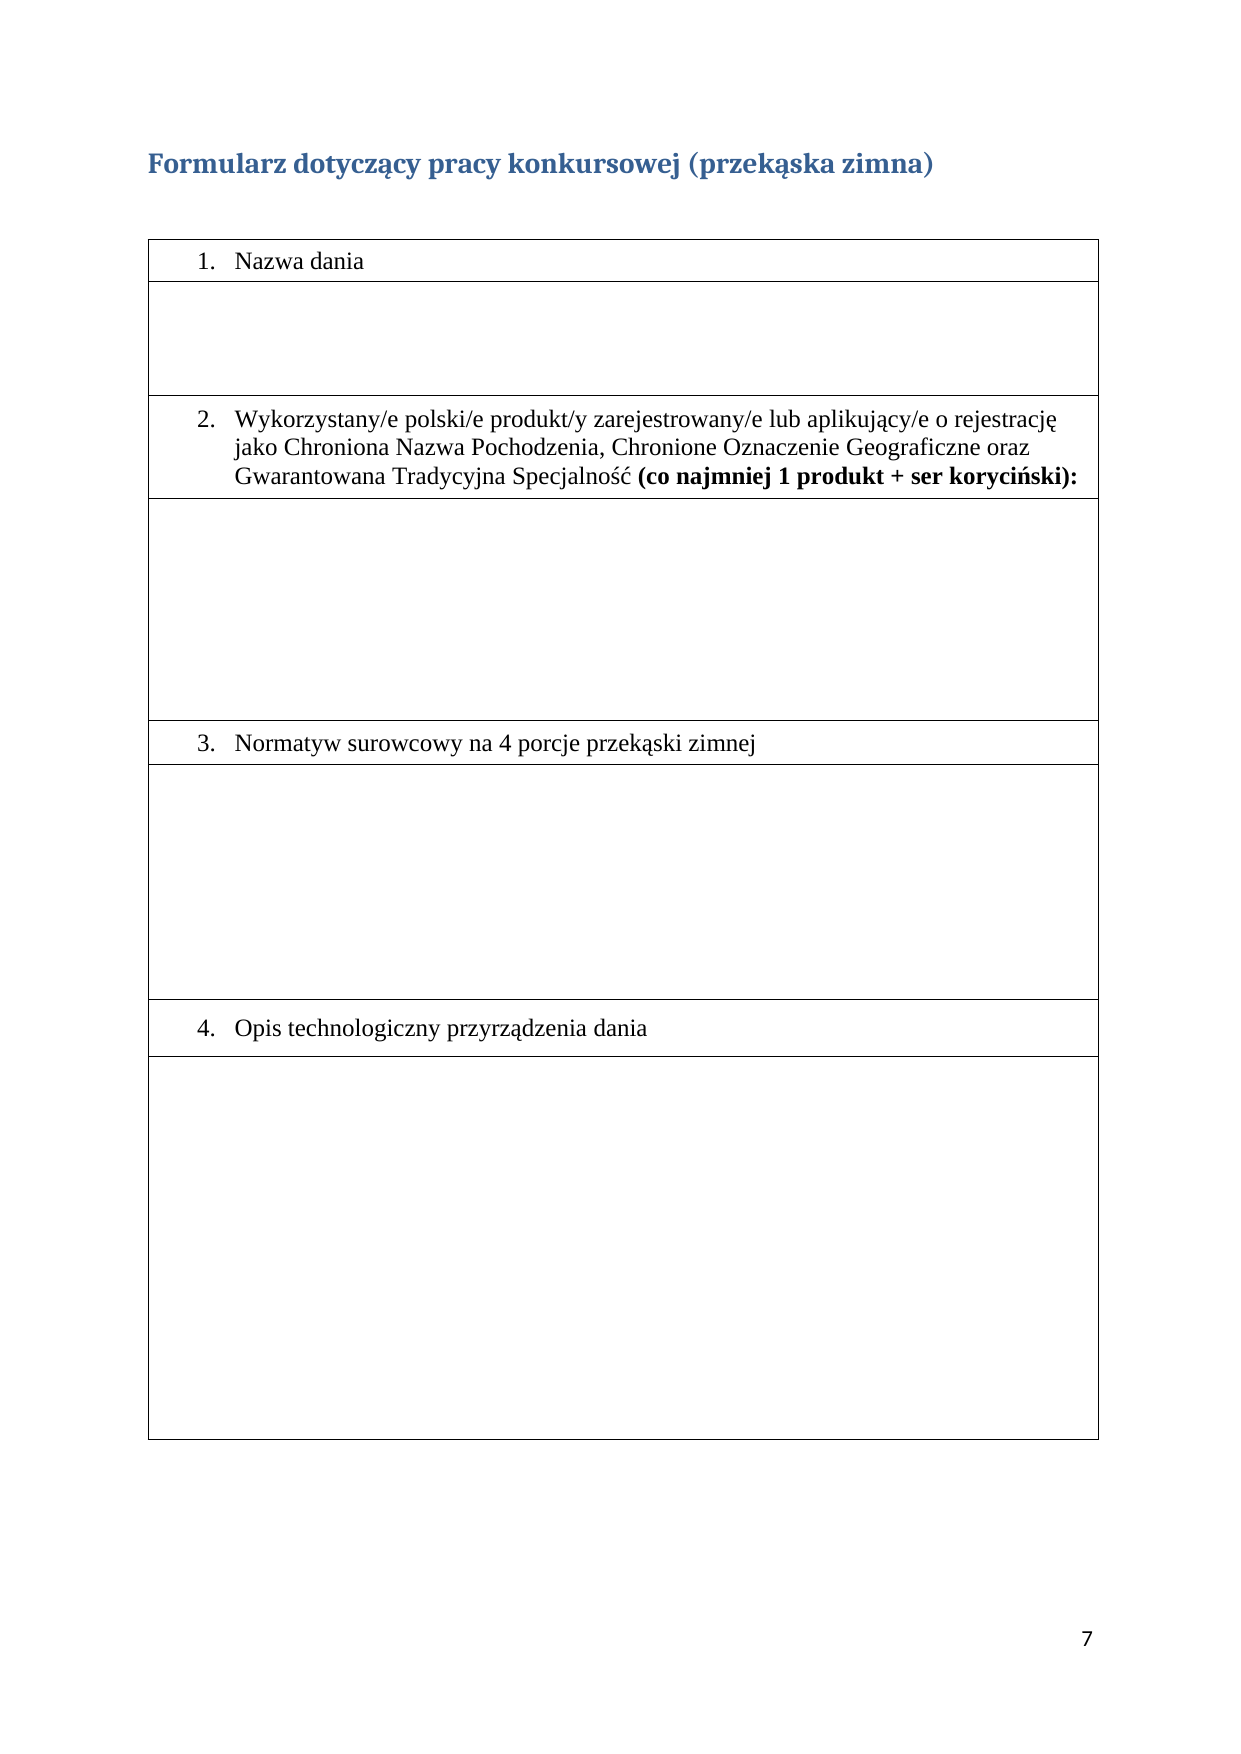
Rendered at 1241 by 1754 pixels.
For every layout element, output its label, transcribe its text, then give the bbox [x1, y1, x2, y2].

table_cell [149, 499, 1098, 720]
table_header Nazwa dania [149, 240, 1098, 281]
table_cell [149, 282, 1098, 395]
table_cell [149, 765, 1098, 998]
table_cell Normatyw surowcowy na 4 porcje przekąski zimnej [149, 721, 1098, 763]
table_cell [149, 1057, 1098, 1439]
subtitle Formularz dotyczący pracy konkursowej (przekąska zimna) [148, 148, 1093, 181]
table_cell Opis technologiczny przyrządzenia dania [149, 1000, 1098, 1056]
table_cell Wykorzystany/e polski/e produkt/y zarejestrowany/e lub aplikujący/e o rejestrację jako Chroniona Nazwa Pochodzenia, Chronione Oznaczenie Geograficzne oraz Gwarantowana Tradycyjna Specjalność (co najmniej 1 produkt + ser koryciński): [149, 396, 1098, 498]
